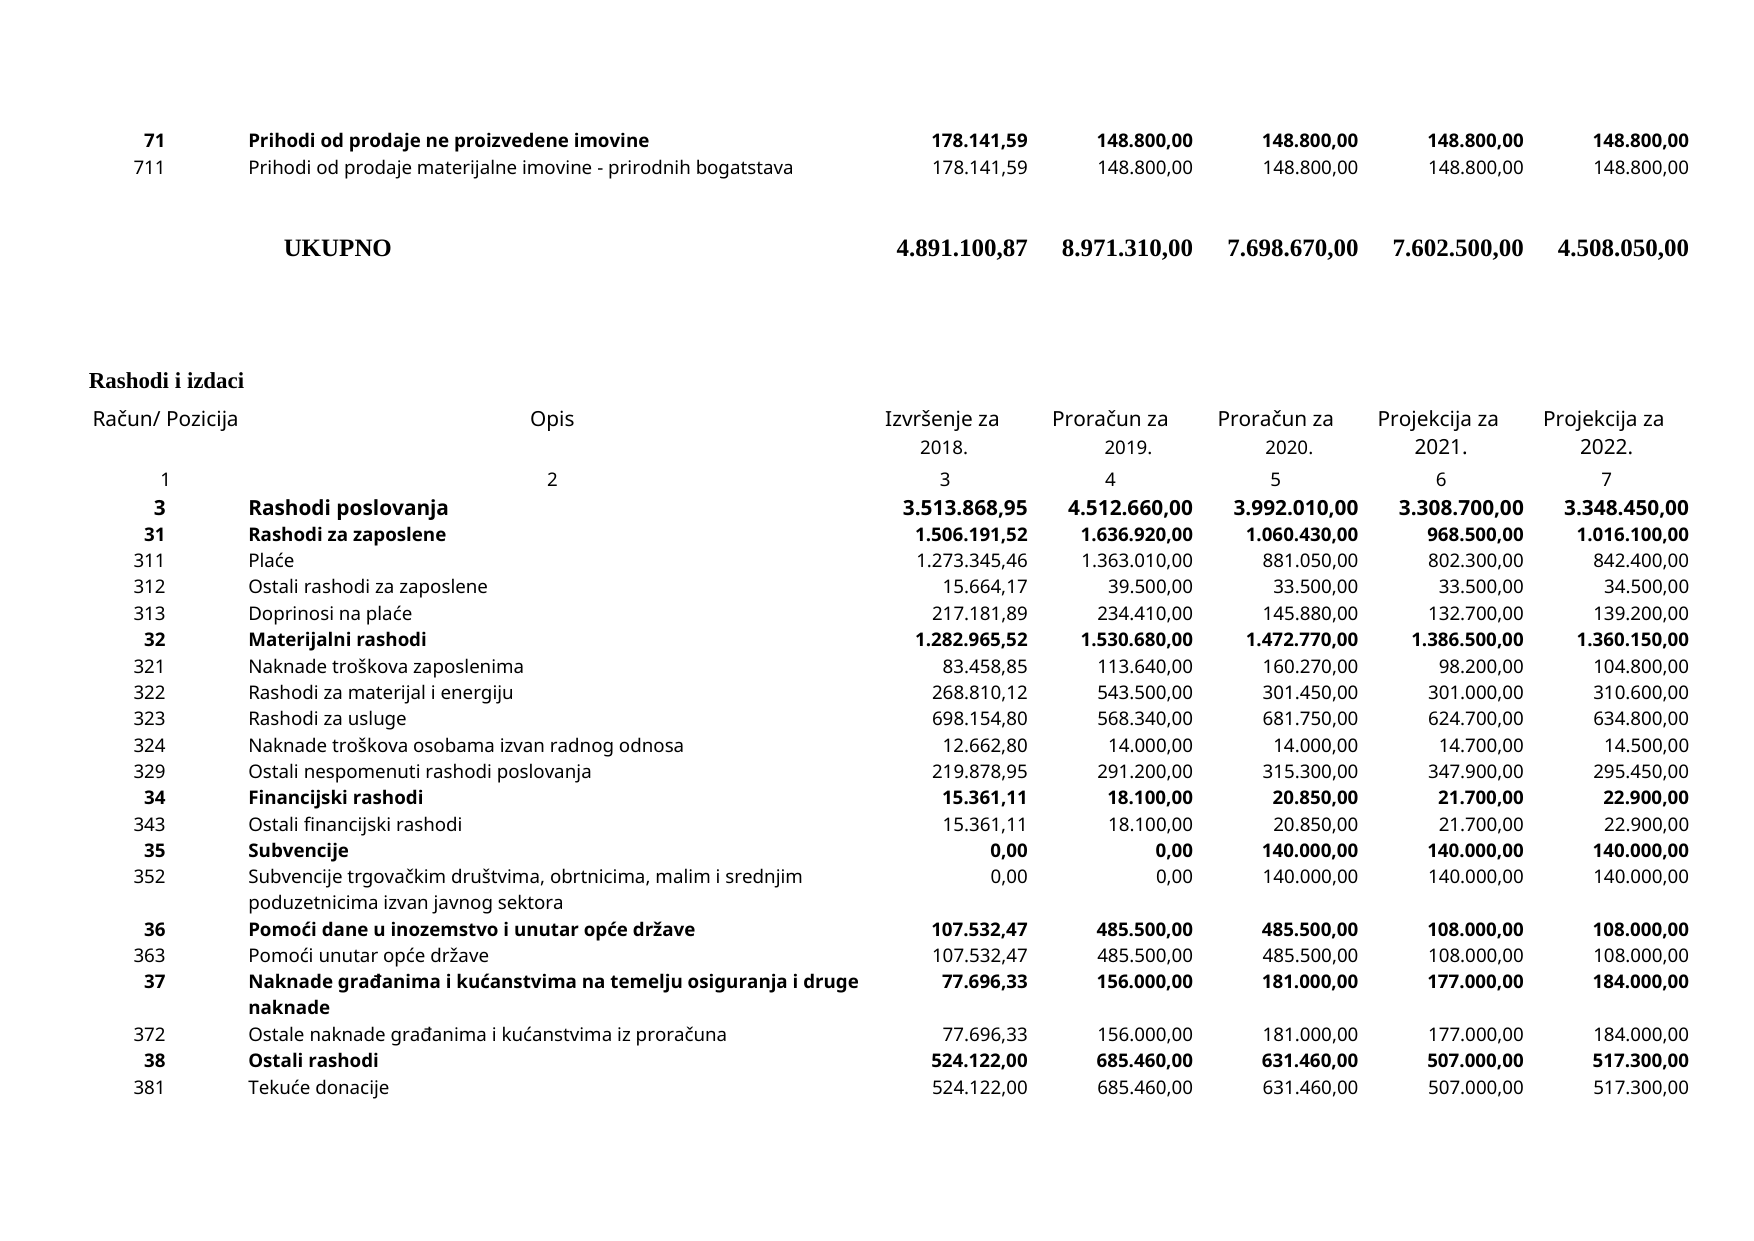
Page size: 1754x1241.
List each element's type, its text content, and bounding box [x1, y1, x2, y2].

text Račun/ Pozicija Opis Izvršenje za Proračun za Proračun za Projekcija za Projekcija za [89, 404, 1707, 432]
text 381 Tekuće donacije 524.122,00 685.460,00 631.460,00 507.000,00 517.300,00 [89, 1074, 1707, 1099]
text 311 Plaće 1.273.345,46 1.363.010,00 881.050,00 802.300,00 842.400,00 [89, 547, 1707, 573]
text 352 Subvencije trgovačkim društvima, obrtnicima, malim i srednjim 0,00 0,00 140.000,00 140.000,00 140.000,00 [89, 864, 1707, 889]
text naknade [89, 994, 1707, 1020]
text 34 Financijski rashodi 15.361,11 18.100,00 20.850,00 21.700,00 22.900,00 [89, 785, 1707, 810]
text 3 Rashodi poslovanja 3.513.868,95 4.512.660,00 3.992.010,00 3.308.700,00 3.348.450,00 [89, 493, 1707, 521]
text 343 Ostali financijski rashodi 15.361,11 18.100,00 20.850,00 21.700,00 22.900,00 [89, 811, 1707, 837]
text 31 Rashodi za zaposlene 1.506.191,52 1.636.920,00 1.060.430,00 968.500,00 1.016.100,00 [89, 521, 1707, 547]
text poduzetnicima izvan javnog sektora [89, 889, 1707, 915]
text 38 Ostali rashodi 524.122,00 685.460,00 631.460,00 507.000,00 517.300,00 [89, 1048, 1707, 1073]
text 2018. 2019. 2020. 2021. 2022. [89, 432, 1707, 461]
text Rashodi i izdaci [89, 367, 1707, 393]
text 71 Prihodi od prodaje ne proizvedene imovine 178.141,59 148.800,00 148.800,00 148.800,00 148.800,00 [89, 128, 1707, 153]
text 322 Rashodi za materijal i energiju 268.810,12 543.500,00 301.450,00 301.000,00 310.600,00 [89, 679, 1707, 705]
text 312 Ostali rashodi za zaposlene 15.664,17 39.500,00 33.500,00 33.500,00 34.500,00 [89, 574, 1707, 599]
text 324 Naknade troškova osobama izvan radnog odnosa 12.662,80 14.000,00 14.000,00 14.700,00 14.500,00 [89, 732, 1707, 757]
text 323 Rashodi za usluge 698.154,80 568.340,00 681.750,00 624.700,00 634.800,00 [89, 706, 1707, 731]
text 32 Materijalni rashodi 1.282.965,52 1.530.680,00 1.472.770,00 1.386.500,00 1.360.150,00 [89, 627, 1707, 652]
text 35 Subvencije 0,00 0,00 140.000,00 140.000,00 140.000,00 [89, 837, 1707, 863]
text 363 Pomoći unutar opće države 107.532,47 485.500,00 485.500,00 108.000,00 108.000,00 [89, 942, 1707, 968]
text 372 Ostale naknade građanima i kućanstvima iz proračuna 77.696,33 156.000,00 181.000,00 177.000,00 184.000,00 [89, 1021, 1707, 1047]
text 329 Ostali nespomenuti rashodi poslovanja 219.878,95 291.200,00 315.300,00 347.900,00 295.450,00 [89, 758, 1707, 784]
text 711 Prihodi od prodaje materijalne imovine - prirodnih bogatstava 178.141,59 148.800,00 148.800,00 148.800,00 148.800,00 [89, 154, 1707, 179]
text 37 Naknade građanima i kućanstvima na temelju osiguranja i druge 77.696,33 156.000,00 181.000,00 177.000,00 184.000,00 [89, 969, 1707, 994]
text UKUPNO 4.891.100,87 8.971.310,00 7.698.670,00 7.602.500,00 4.508.050,00 [89, 233, 1707, 262]
text 321 Naknade troškova zaposlenima 83.458,85 113.640,00 160.270,00 98.200,00 104.800,00 [89, 653, 1707, 678]
text 36 Pomoći dane u inozemstvo i unutar opće države 107.532,47 485.500,00 485.500,00 108.000,00 108.000,00 [89, 916, 1707, 942]
text 313 Doprinosi na plaće 217.181,89 234.410,00 145.880,00 132.700,00 139.200,00 [89, 600, 1707, 626]
text 1 2 3 4 5 6 7 [89, 466, 1707, 492]
